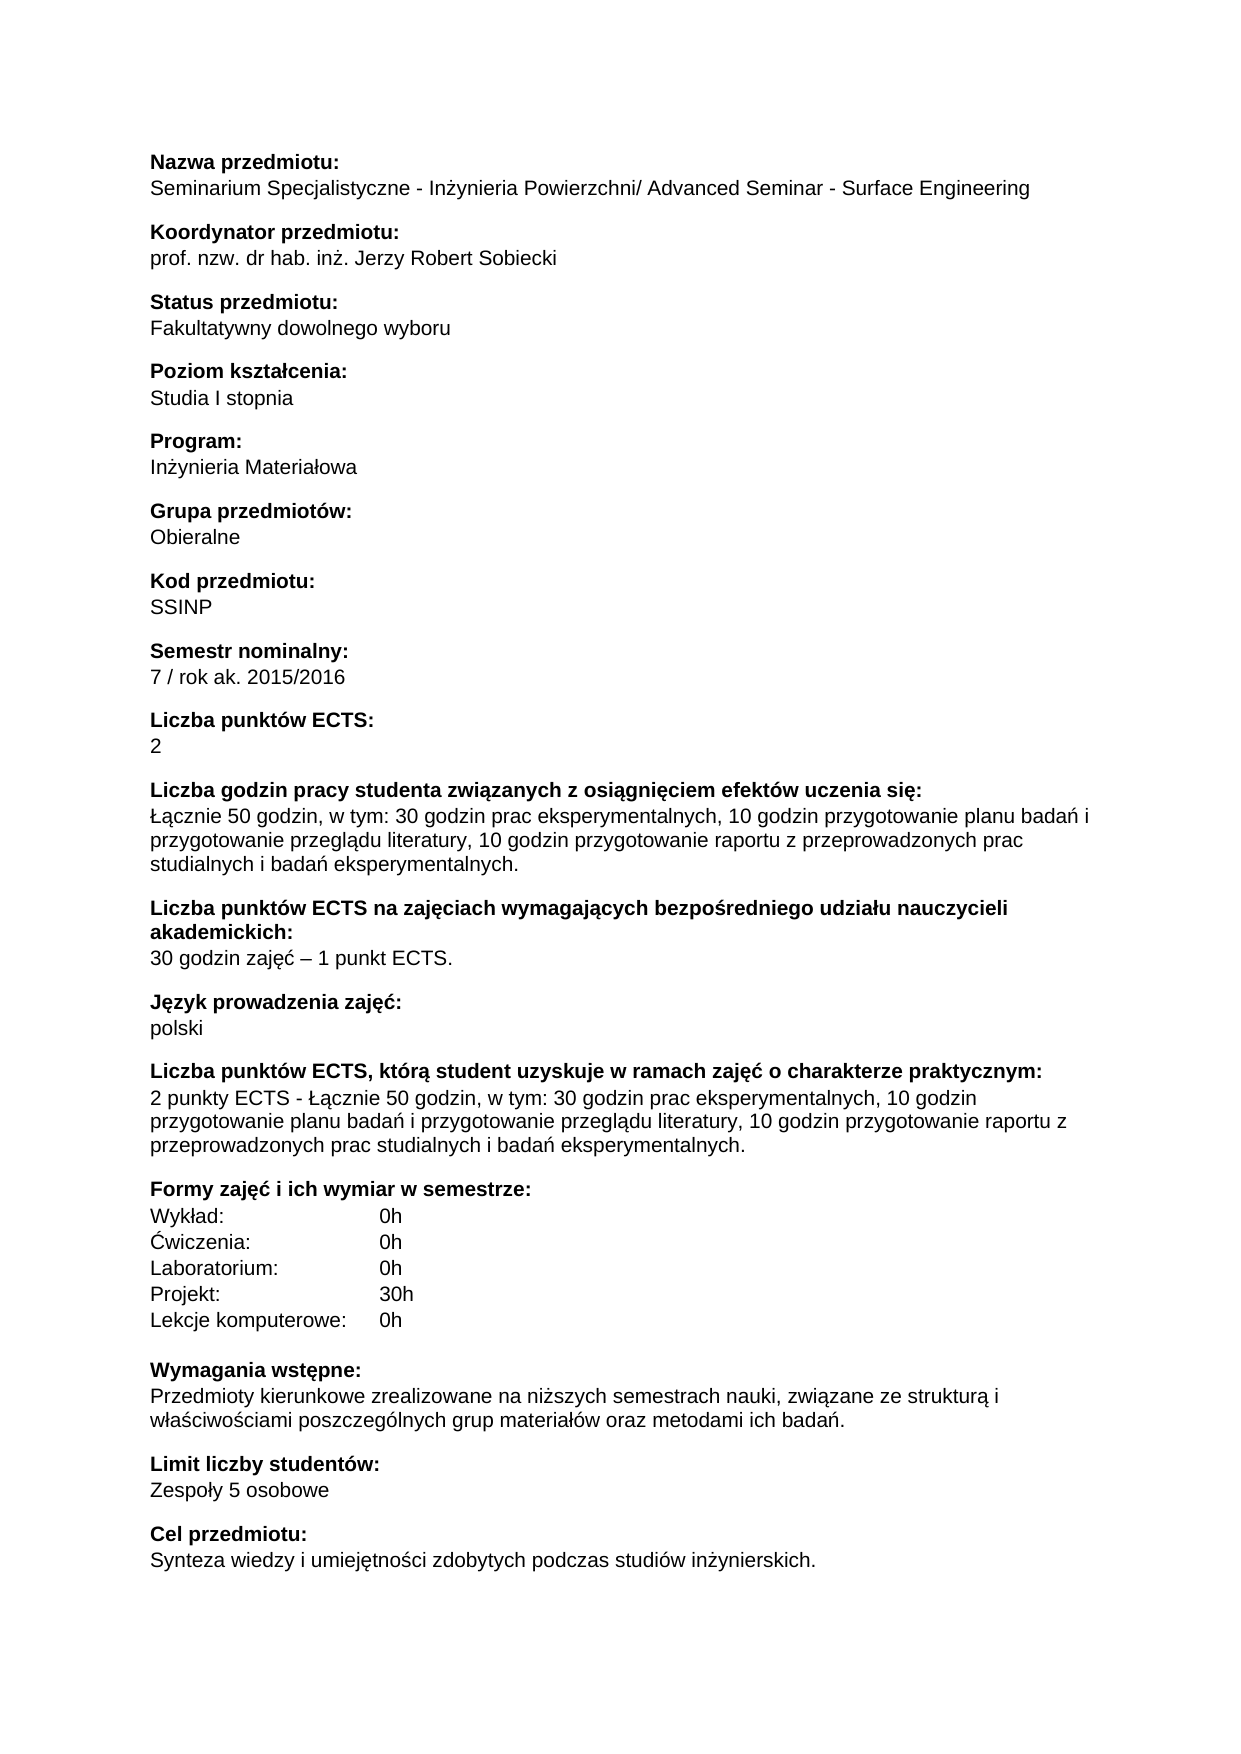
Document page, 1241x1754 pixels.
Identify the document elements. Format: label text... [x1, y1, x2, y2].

text Język prowadzenia zajęć: [150, 989, 1090, 1013]
text Grupa przedmiotów: [150, 499, 1090, 523]
table_cell Projekt: [140, 1282, 367, 1306]
text 2 punkty ECTS - Łącznie 50 godzin, w tym: 30 godzin prac eksperymentalnych, 10 godzin przygotowanie planu badań i przygotowanie przeglądu literatury, 10 godzin przygotowanie raportu z przeprowadzonych prac studialnych i badań eksperymentalnych. [150, 1085, 1090, 1157]
text Fakultatywny dowolnego wyboru [150, 316, 1090, 339]
text Liczba punktów ECTS: [150, 708, 1090, 732]
text Limit liczby studentów: [150, 1452, 1090, 1476]
text Liczba godzin pracy studenta związanych z osiągnięciem efektów uczenia się: [150, 778, 1090, 802]
table_header Wykład: [140, 1204, 367, 1228]
text Poziom kształcenia: [150, 359, 1090, 383]
table_cell 0h [369, 1254, 597, 1280]
text Formy zajęć i ich wymiar w semestrze: [150, 1177, 1090, 1201]
text Program: [150, 429, 1090, 453]
table_header 0h [369, 1204, 597, 1228]
text Synteza wiedzy i umiejętności zdobytych podczas studiów inżynierskich. [150, 1547, 1090, 1571]
table_cell 0h [369, 1228, 597, 1254]
text Cel przedmiotu: [150, 1521, 1090, 1545]
text Nazwa przedmiotu: [150, 150, 1090, 174]
text Seminarium Specjalistyczne - Inżynieria Powierzchni/ Advanced Seminar - Surface Engineering [150, 176, 1090, 200]
text Semestr nominalny: [150, 638, 1090, 662]
text Koordynator przedmiotu: [150, 220, 1090, 244]
text 30 godzin zajęć – 1 punkt ECTS. [150, 946, 1090, 970]
table_cell Laboratorium: [140, 1256, 367, 1280]
text Kod przedmiotu: [150, 569, 1090, 593]
text polski [150, 1016, 1090, 1039]
text Studia I stopnia [150, 385, 1090, 409]
text Łącznie 50 godzin, w tym: 30 godzin prac eksperymentalnych, 10 godzin przygotowanie planu badań i przygotowanie przeglądu literatury, 10 godzin przygotowanie raportu z przeprowadzonych prac studialnych i badań eksperymentalnych. [150, 804, 1090, 876]
text Przedmioty kierunkowe zrealizowane na niższych semestrach nauki, związane ze strukturą i właściwościami poszczególnych grup materiałów oraz metodami ich badań. [150, 1384, 1090, 1432]
table_cell 0h [369, 1306, 597, 1332]
text SSINP [150, 595, 1090, 619]
table_cell Ćwiczenia: [140, 1230, 367, 1254]
text Zespoły 5 osobowe [150, 1478, 1090, 1502]
text Wymagania wstępne: [150, 1358, 1090, 1382]
text Inżynieria Materiałowa [150, 455, 1090, 479]
text 2 [150, 734, 1090, 758]
text Obieralne [150, 525, 1090, 549]
table_cell Lekcje komputerowe: [140, 1308, 367, 1332]
text prof. nzw. dr hab. inż. Jerzy Robert Sobiecki [150, 246, 1090, 270]
table_cell 30h [369, 1280, 597, 1306]
text Liczba punktów ECTS na zajęciach wymagających bezpośredniego udziału nauczycieli akademickich: [150, 896, 1090, 944]
text Status przedmiotu: [150, 289, 1090, 313]
text 7 / rok ak. 2015/2016 [150, 664, 1090, 688]
text Liczba punktów ECTS, którą student uzyskuje w ramach zajęć o charakterze praktycznym: [150, 1059, 1090, 1083]
